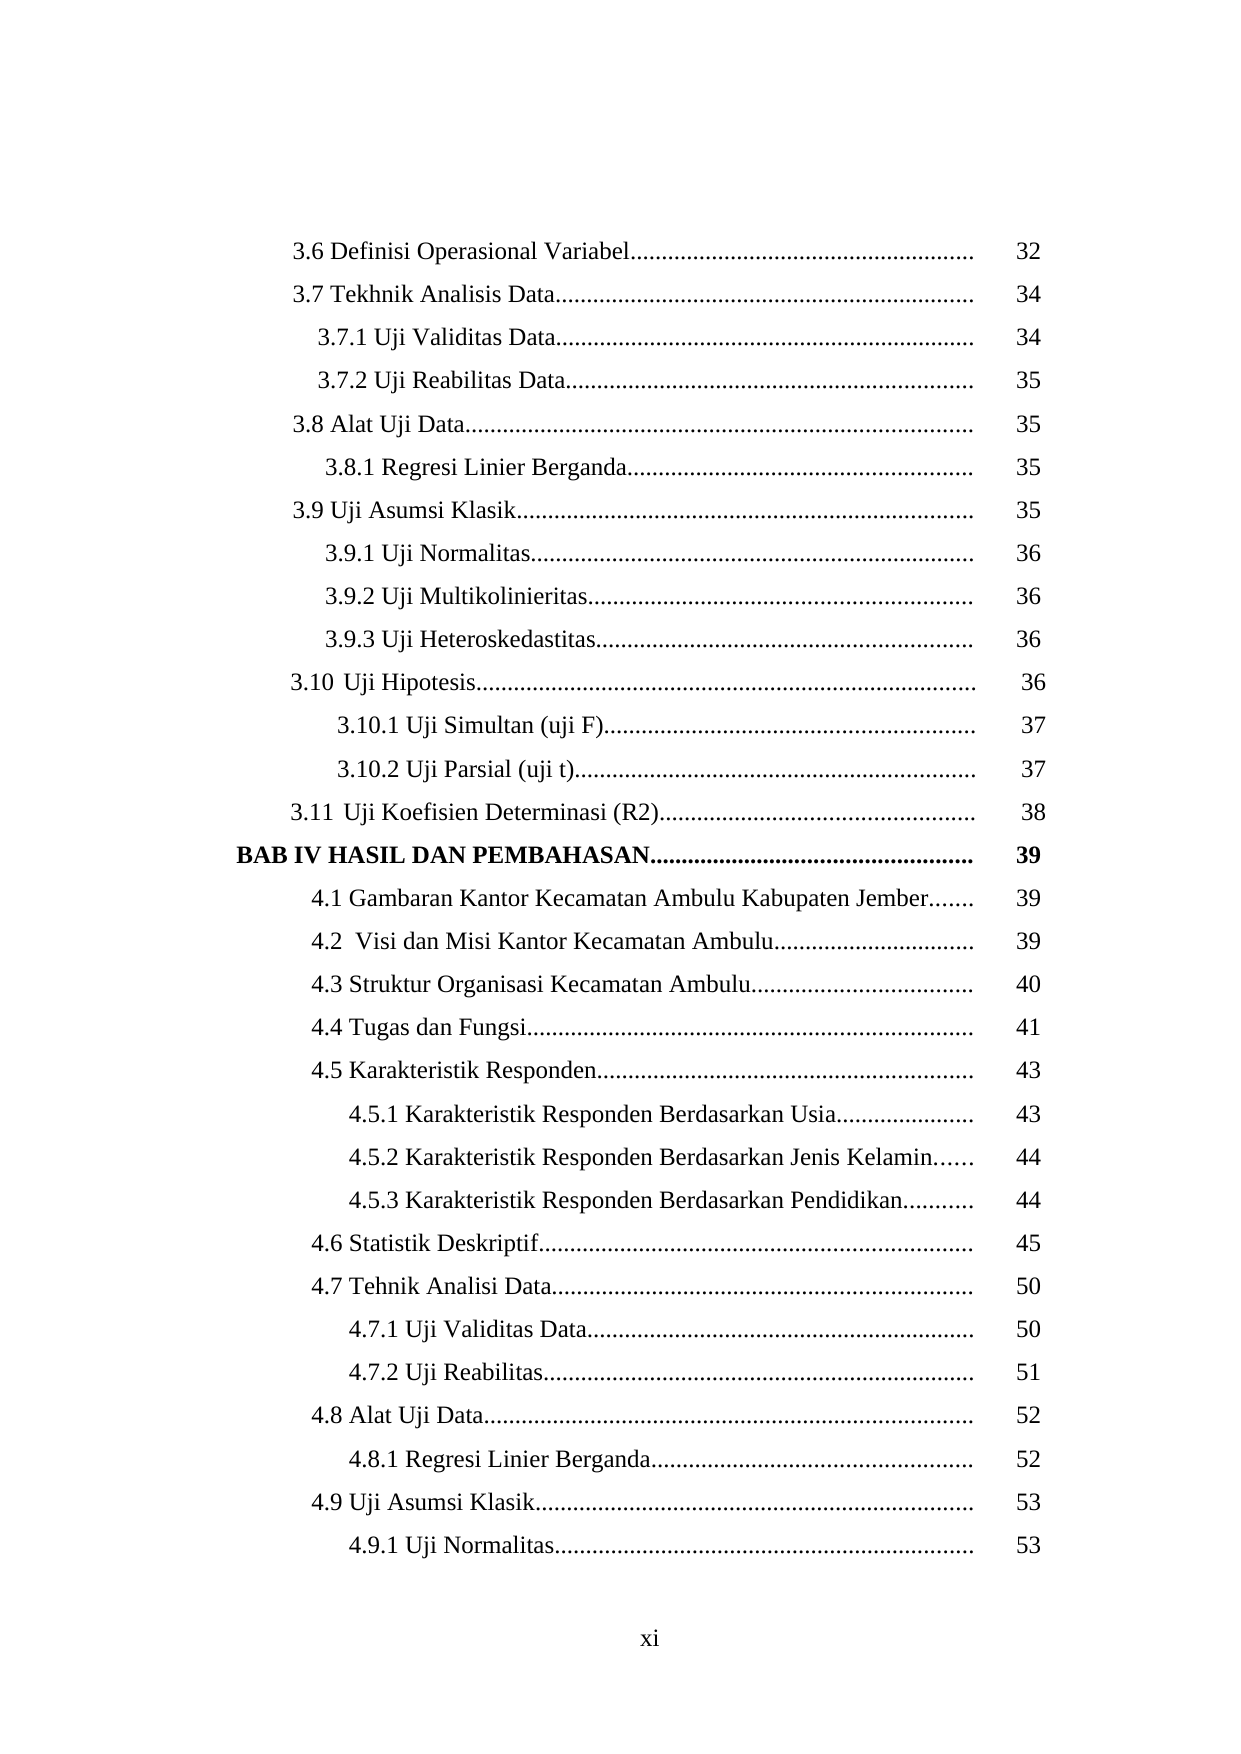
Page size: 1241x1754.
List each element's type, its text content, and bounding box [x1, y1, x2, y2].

list Statistik Deskriptif 45 [311, 1228, 1063, 1257]
list Karakteristik Responden 43 [311, 1056, 1063, 1084]
list Alat Uji Data 52 [311, 1401, 1063, 1429]
text 3.6 Definisi Operasional Variabel 32 [236, 236, 1063, 265]
list 4.7.1 Uji Validitas Data 50 [349, 1314, 1063, 1343]
list 4.8.1 Regresi Linier Berganda 52 [349, 1444, 1063, 1472]
list Tehnik Analisi Data 50 [311, 1271, 1063, 1300]
list 4.5.2 Karakteristik Responden Berdasarkan Jenis Kelamin 44 [349, 1142, 1063, 1171]
list 3.10.2 Uji Parsial (uji t) 37 [337, 754, 1063, 782]
text 3.7 Tekhnik Analisis Data 34 [236, 279, 1063, 308]
list 4.9.1 Uji Normalitas 53 [349, 1530, 1063, 1559]
list 3.10.1 Uji Simultan (uji F) 37 [337, 711, 1063, 739]
list Uji Hipotesis 36 [290, 667, 1063, 696]
list 4.7.2 Uji Reabilitas 51 [349, 1357, 1063, 1386]
list Gambaran Kantor Kecamatan Ambulu Kabupaten Jember 39 [311, 883, 1063, 912]
text BAB IV HASIL DAN PEMBAHASAN 39 [236, 840, 1063, 869]
text 3.9.2 Uji Multikolinieritas 36 [236, 581, 1063, 610]
text 3.9.3 Uji Heteroskedastitas 36 [236, 624, 1063, 653]
list Uji Asumsi Klasik 53 [311, 1487, 1063, 1516]
list 4.5.3 Karakteristik Responden Berdasarkan Pendidikan 44 [349, 1185, 1063, 1214]
list Uji Koefisien Determinasi (R2) 38 [290, 797, 1063, 826]
text 3.9 Uji Asumsi Klasik 35 [236, 495, 1063, 524]
text 3.7.1 Uji Validitas Data 34 [236, 322, 1063, 351]
list Visi dan Misi Kantor Kecamatan Ambulu 39 [311, 926, 1063, 955]
list Struktur Organisasi Kecamatan Ambulu 40 [311, 969, 1063, 998]
list 4.5.1 Karakteristik Responden Berdasarkan Usia 43 [349, 1099, 1063, 1127]
text 3.7.2 Uji Reabilitas Data 35 [236, 366, 1063, 394]
list Tugas dan Fungsi 41 [311, 1012, 1063, 1041]
text 3.8 Alat Uji Data 35 3.8.1 Regresi Linier Berganda 35 [236, 409, 1063, 481]
text 3.9.1 Uji Normalitas 36 [236, 538, 1063, 567]
